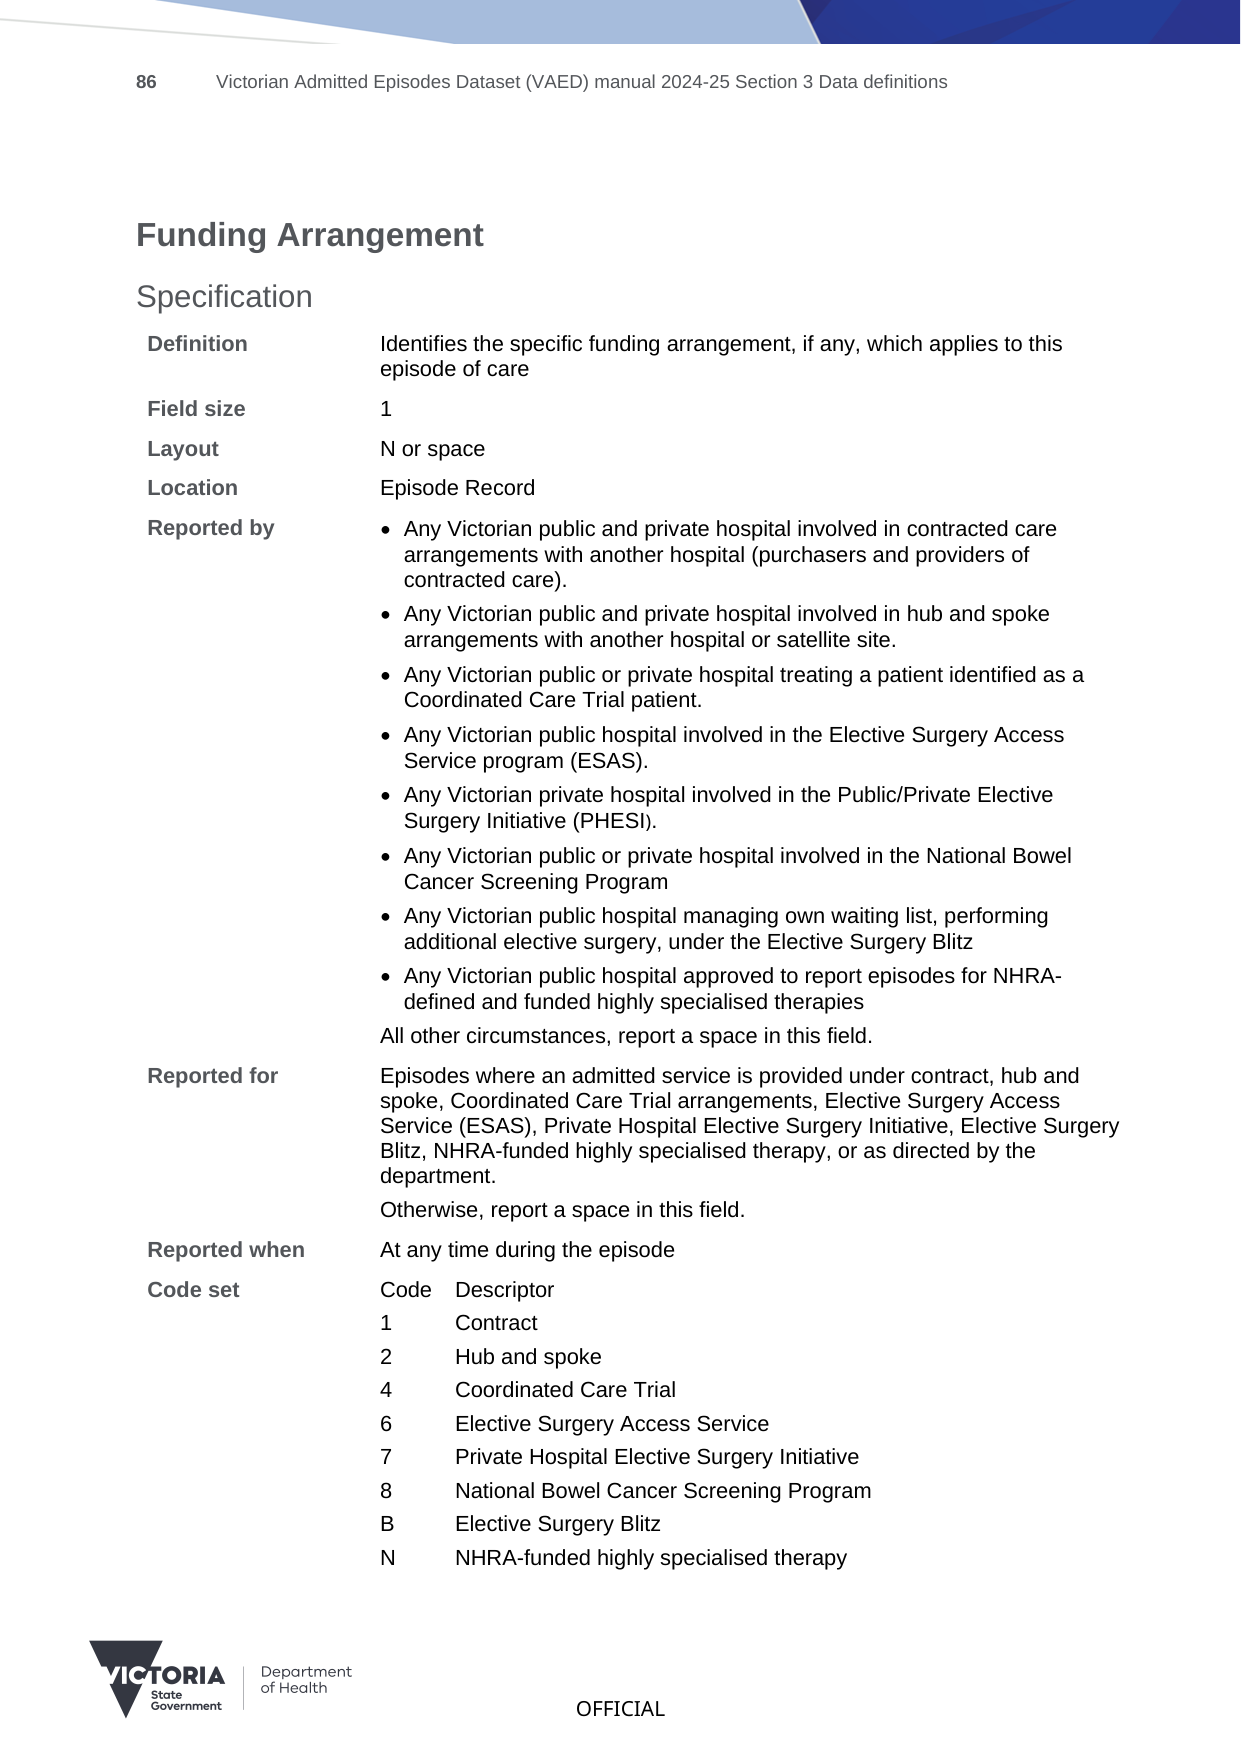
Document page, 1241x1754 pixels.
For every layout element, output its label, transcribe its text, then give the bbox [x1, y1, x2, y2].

picture [0, 1595, 1241, 1754]
table_cell Code set [136, 1268, 368, 1576]
table_cell At any time during the episode [369, 1228, 1137, 1268]
subtitle Specification [136, 278, 1104, 314]
table_cell Episodes where an admitted service is provided under contract, hub and spoke, Coordinated Care Trial arrangements, Elective Surgery Access Service (ESAS), Private Hospital Elective Surgery Initiative, Elective Surgery Blitz, NHRA-funded highly specialised therapy, or as directed by the department. Otherwise, report a space in this field. [369, 1054, 1137, 1228]
table_cell N or space [369, 427, 1137, 467]
subtitle Funding Arrangement [136, 215, 1104, 253]
table_cell Reported when [136, 1228, 368, 1268]
table_cell Reported for [136, 1054, 368, 1228]
table_cell Any Victorian public and private hospital involved in contracted care arrangements with another hospital (purchasers and providers of contracted care). Any Victorian public and private hospital involved in hub and spoke arrangements with another hospital or satellite site. Any Victorian public or private hospital treating a patient identified as a Coordinated Care Trial patient. Any Victorian public hospital involved in the Elective Surgery Access Service program (ESAS). Any Victorian private hospital involved in the Public/Private Elective Surgery Initiative (PHESI). Any Victorian public or private hospital involved in the National Bowel Cancer Screening Program Any Victorian public hospital managing own waiting list, performing additional elective surgery, under the Elective Surgery Blitz Any Victorian public hospital approved to report episodes for NHRA-defined and funded highly specialised therapies All other circumstances, report a space in this field. [369, 507, 1137, 1054]
table_cell 1 [369, 388, 1137, 427]
table_cell Layout [136, 427, 368, 467]
table_header Definition [136, 323, 368, 387]
table_header Identifies the specific funding arrangement, if any, which applies to this episode of care [369, 323, 1137, 387]
table_cell Episode Record [369, 467, 1137, 507]
table_cell Reported by [136, 507, 368, 1054]
picture [0, 0, 1241, 44]
table_cell Field size [136, 388, 368, 427]
table_cell Location [136, 467, 368, 507]
